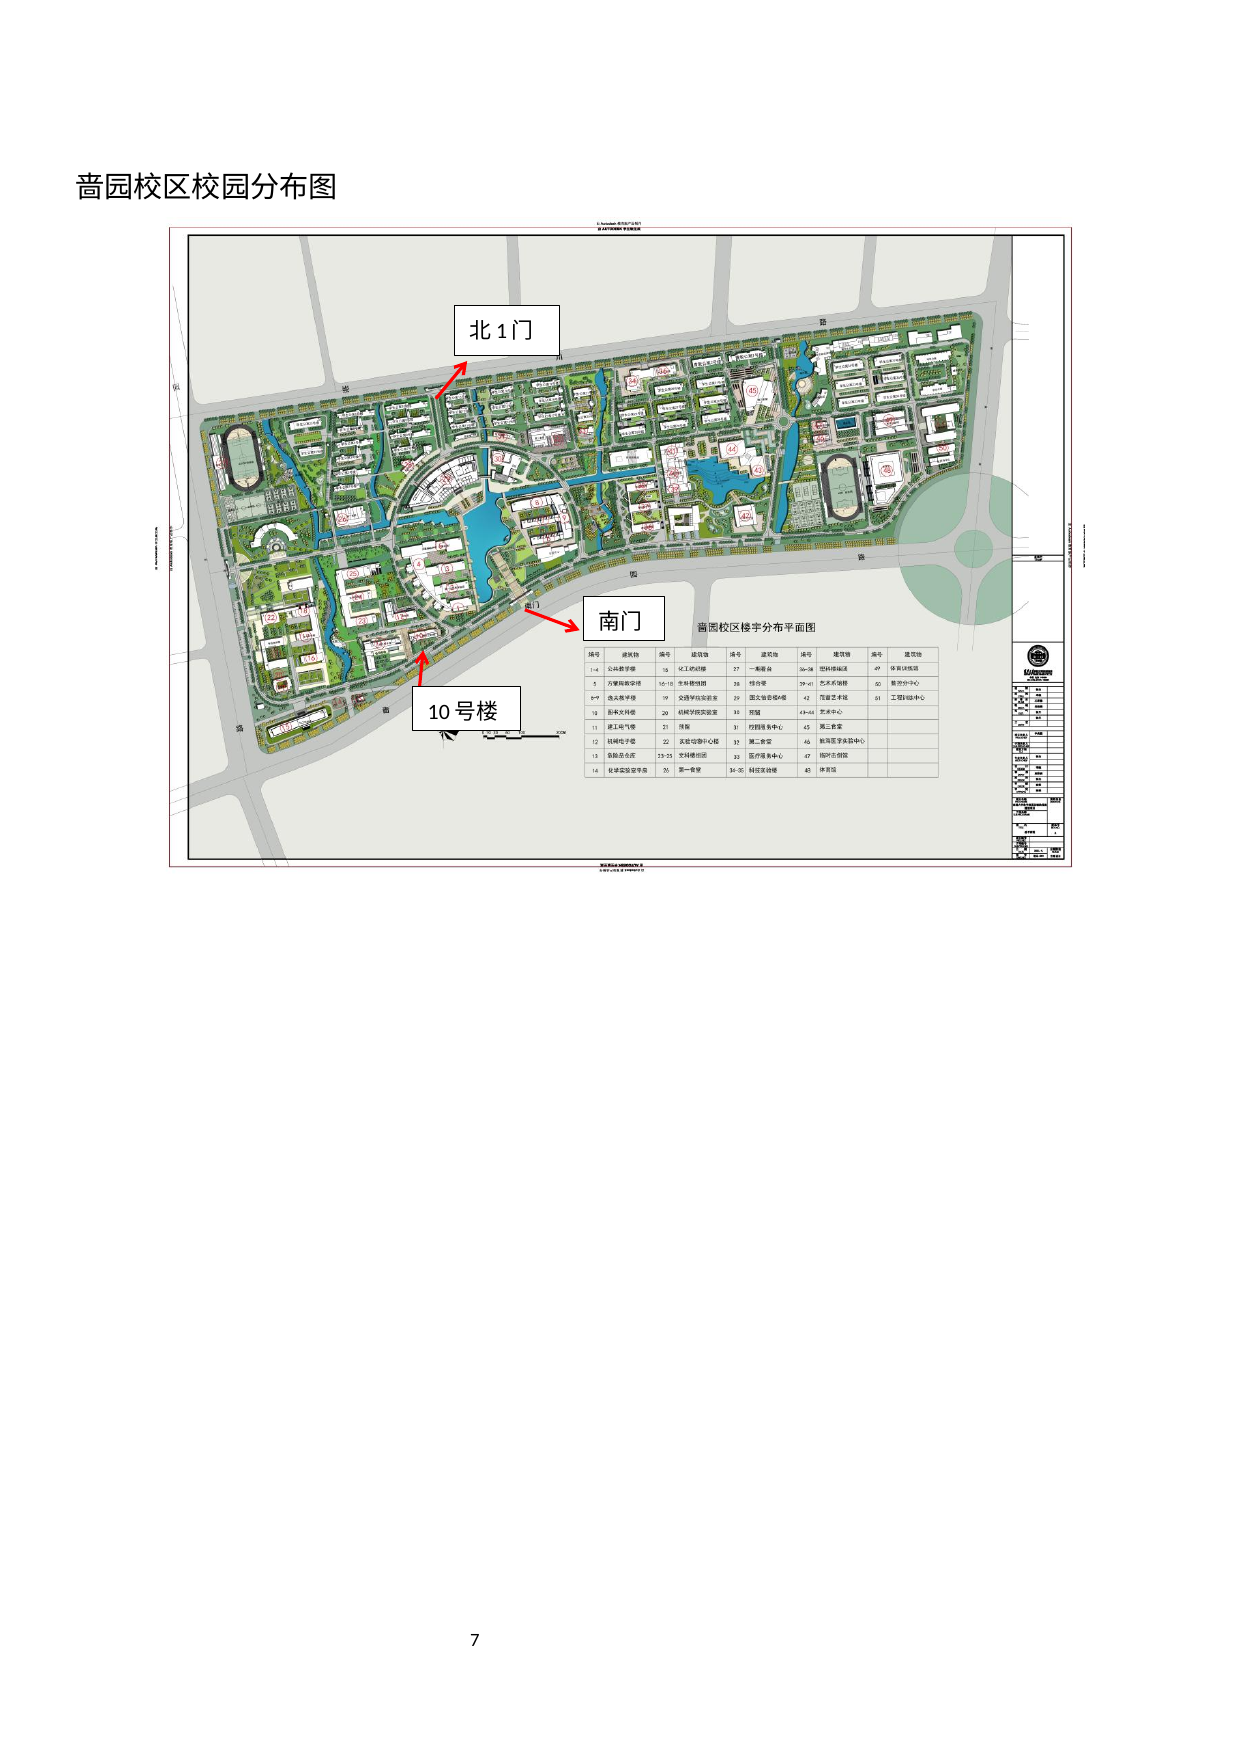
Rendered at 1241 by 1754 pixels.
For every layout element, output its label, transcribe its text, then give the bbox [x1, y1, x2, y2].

picture [155, 217, 1085, 876]
text 啬园校区校园分布图 [75, 153, 1165, 218]
